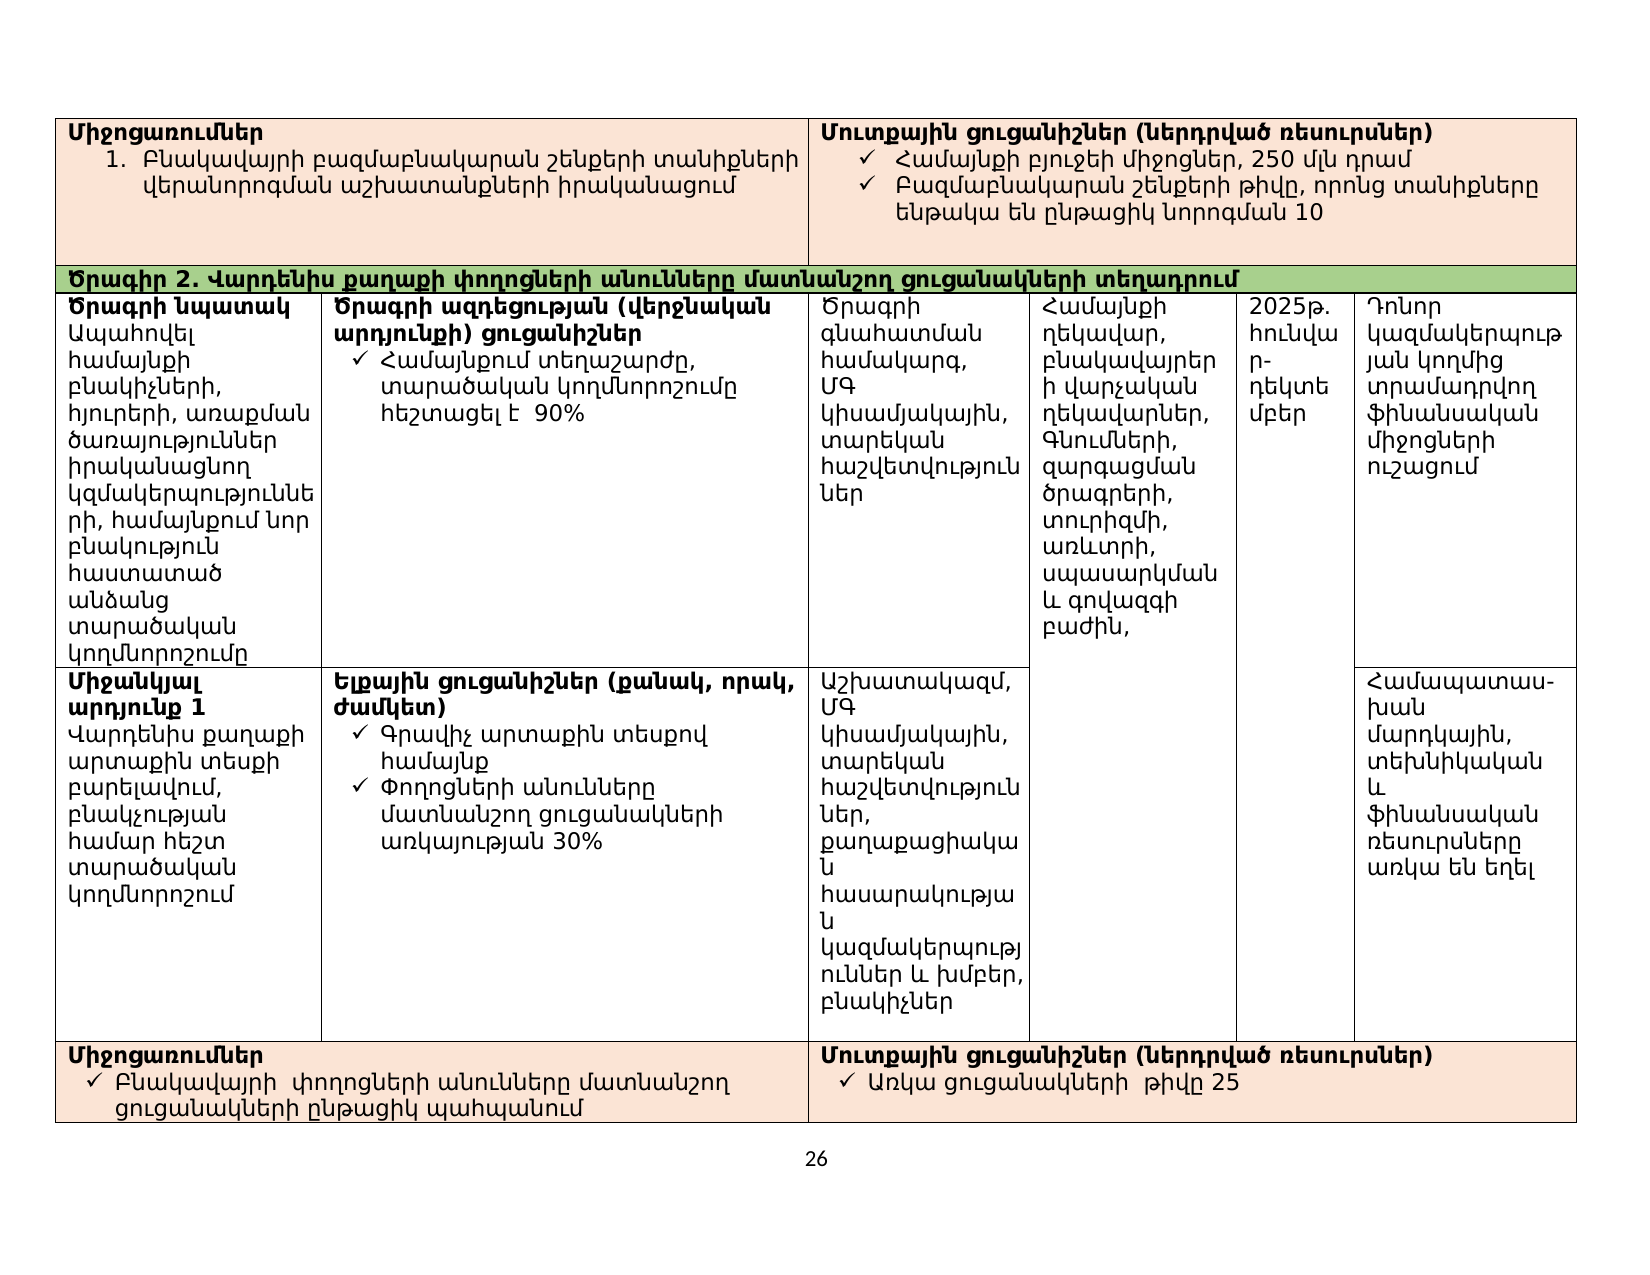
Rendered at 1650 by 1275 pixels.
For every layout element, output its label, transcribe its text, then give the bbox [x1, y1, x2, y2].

table_cell Միջոցառումներ Բնակավայրի բազմաբնակարան շենքերի տանիքների վերանորոգման աշխատանքների իրականացում [56, 119, 808, 265]
table_cell Ծրագրի գնահատման համակարգ, ՄԳ կիսամյակային, տարեկան հաշվետվություններ [809, 294, 1029, 667]
table_cell Ծրագրի նպատակ Ապահովել համայնքի բնակիչների, հյուրերի, առաքման ծառայություններ իրականացնող կզմակերպությունների, համայնքում նոր բնակություն հաստատած անձանց տարածական կողմնորոշումը [56, 294, 321, 667]
table_cell Ծրագրի ազդեցության (վերջնական արդյունքի) ցուցանիշներ Համայնքում տեղաշարժը, տարածական կողմնորոշումը հեշտացել է 90% [322, 294, 808, 667]
table_cell Մուտքային ցուցանիշներ (ներդրված ռեսուրսներ) Համայնքի բյուջեի միջոցներ, 250 մլն դրամ Բազմաբնակարան շենքերի թիվը, որոնց տանիքները ենթակա են ընթացիկ նորոգման 10 [809, 119, 1576, 265]
table_cell Համապատասխան մարդկային, տեխնիկական և ֆինանսական ռեսուրսները առկա են եղել [1355, 668, 1576, 1041]
table_cell Աշխատակազմ, ՄԳ կիսամյակային, տարեկան հաշվետվություններ, քաղաքացիական հասարակության կազմակերպություններ և խմբեր, բնակիչներ [809, 668, 1029, 1041]
table_cell Մուտքային ցուցանիշներ (ներդրված ռեսուրսներ) Առկա ցուցանակների թիվը 25 [809, 1042, 1576, 1122]
table_cell Համայնքի ղեկավար, բնակավայրերի վարչական ղեկավարներ, Գնումների, զարգացման ծրագրերի, տուրիզմի, առևտրի, սպասարկման և գովազգի բաժին, [1030, 294, 1236, 1041]
table_cell 2025թ. հունվար- դեկտեմբեր [1237, 294, 1354, 1041]
table_cell Միջոցառումներ Բնակավայրի փողոցների անունները մատնանշող ցուցանակների ընթացիկ պահպանում [56, 1042, 808, 1122]
table_cell Ելքային ցուցանիշներ (քանակ, որակ, ժամկետ) Գրավիչ արտաքին տեսքով համայնք Փողոցների անունները մատնանշող ցուցանակների առկայության 30% [322, 668, 808, 1041]
table_cell Ծրագիր 2. Վարդենիս քաղաքի փողոցների անունները մատնանշող ցուցանակների տեղադրում [56, 266, 1576, 292]
table_cell Դոնոր կազմակերպության կողմից տրամադրվող ֆինանսական միջոցների ուշացում [1355, 294, 1576, 667]
table_cell Միջանկյալ արդյունք 1 Վարդենիս քաղաքի արտաքին տեսքի բարելավում, բնակչության համար հեշտ տարածական կողմնորոշում [56, 668, 321, 1041]
